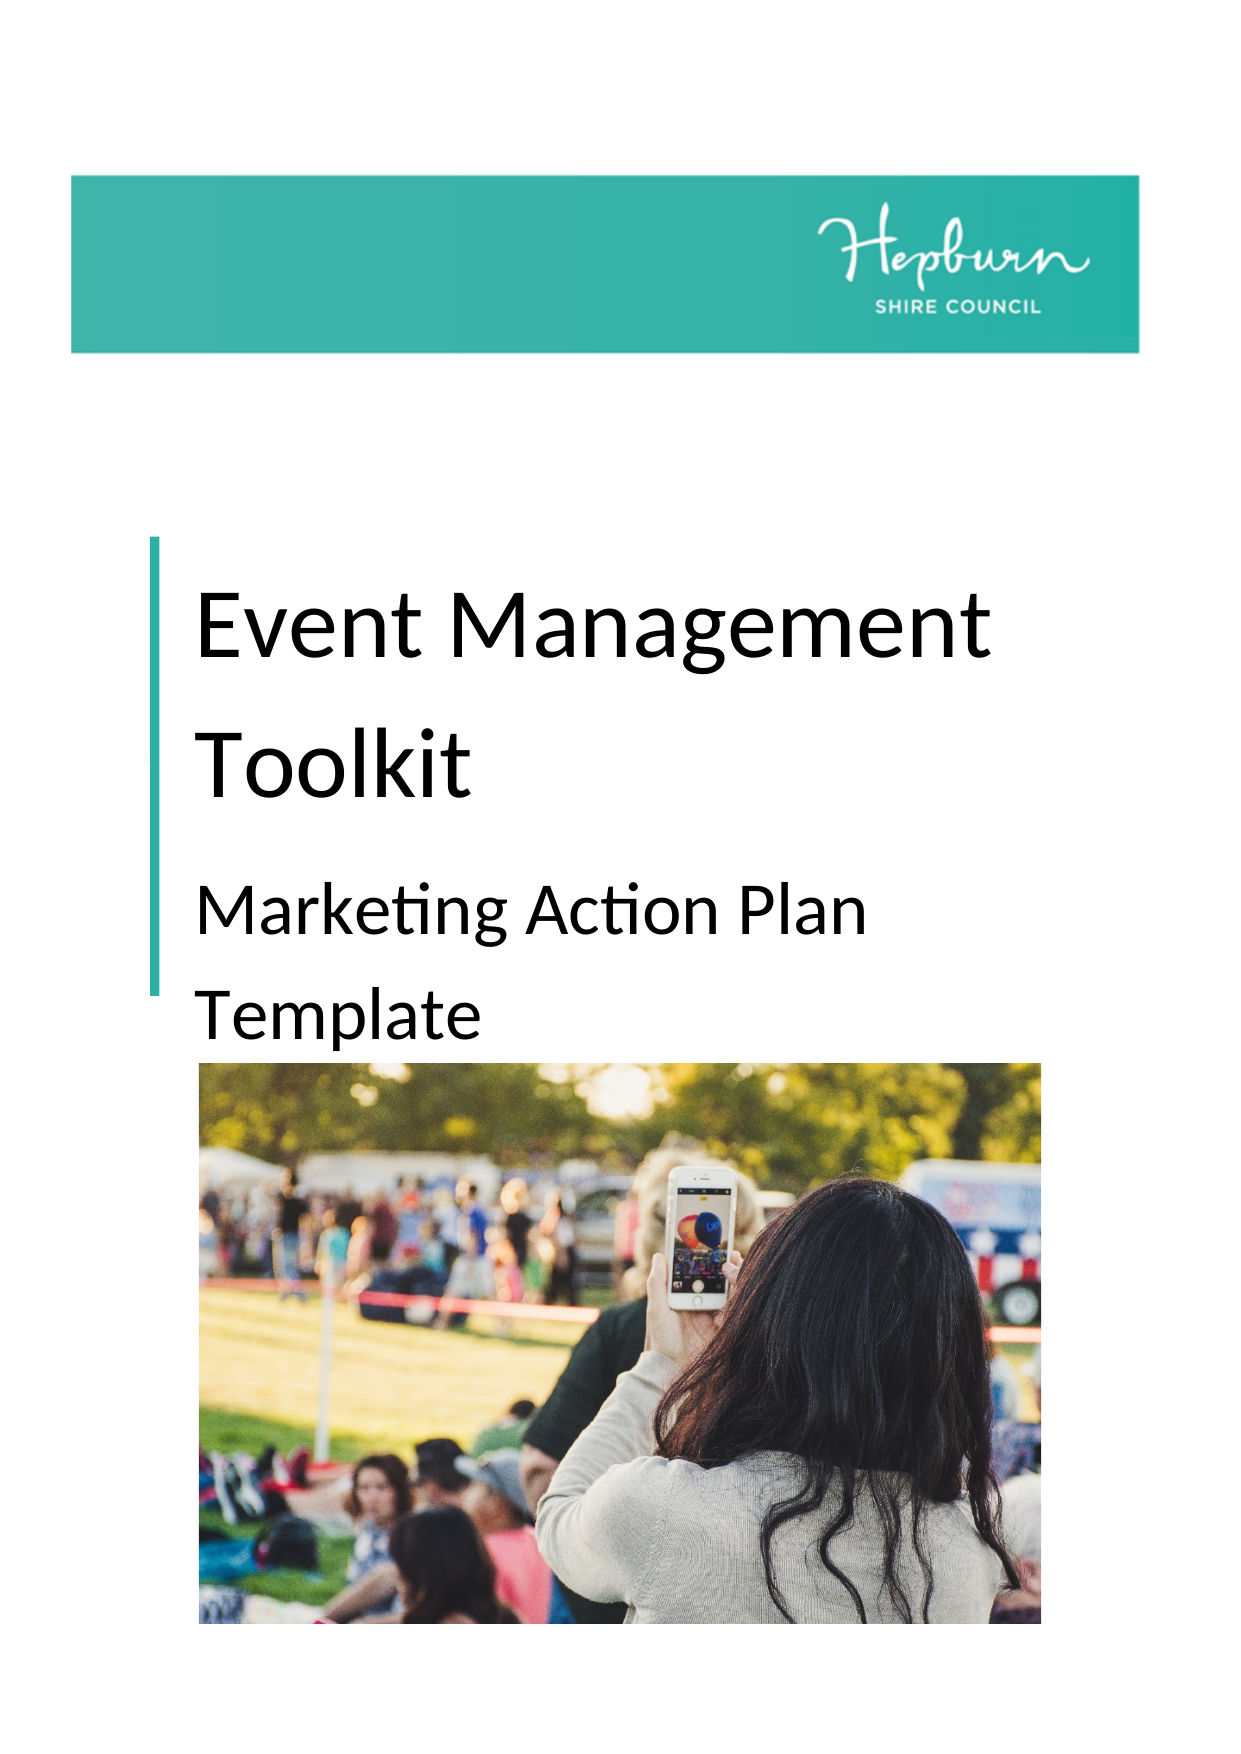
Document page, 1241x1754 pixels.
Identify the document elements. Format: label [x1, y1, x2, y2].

picture [56, 163, 1152, 368]
picture [197, 1063, 1040, 1623]
